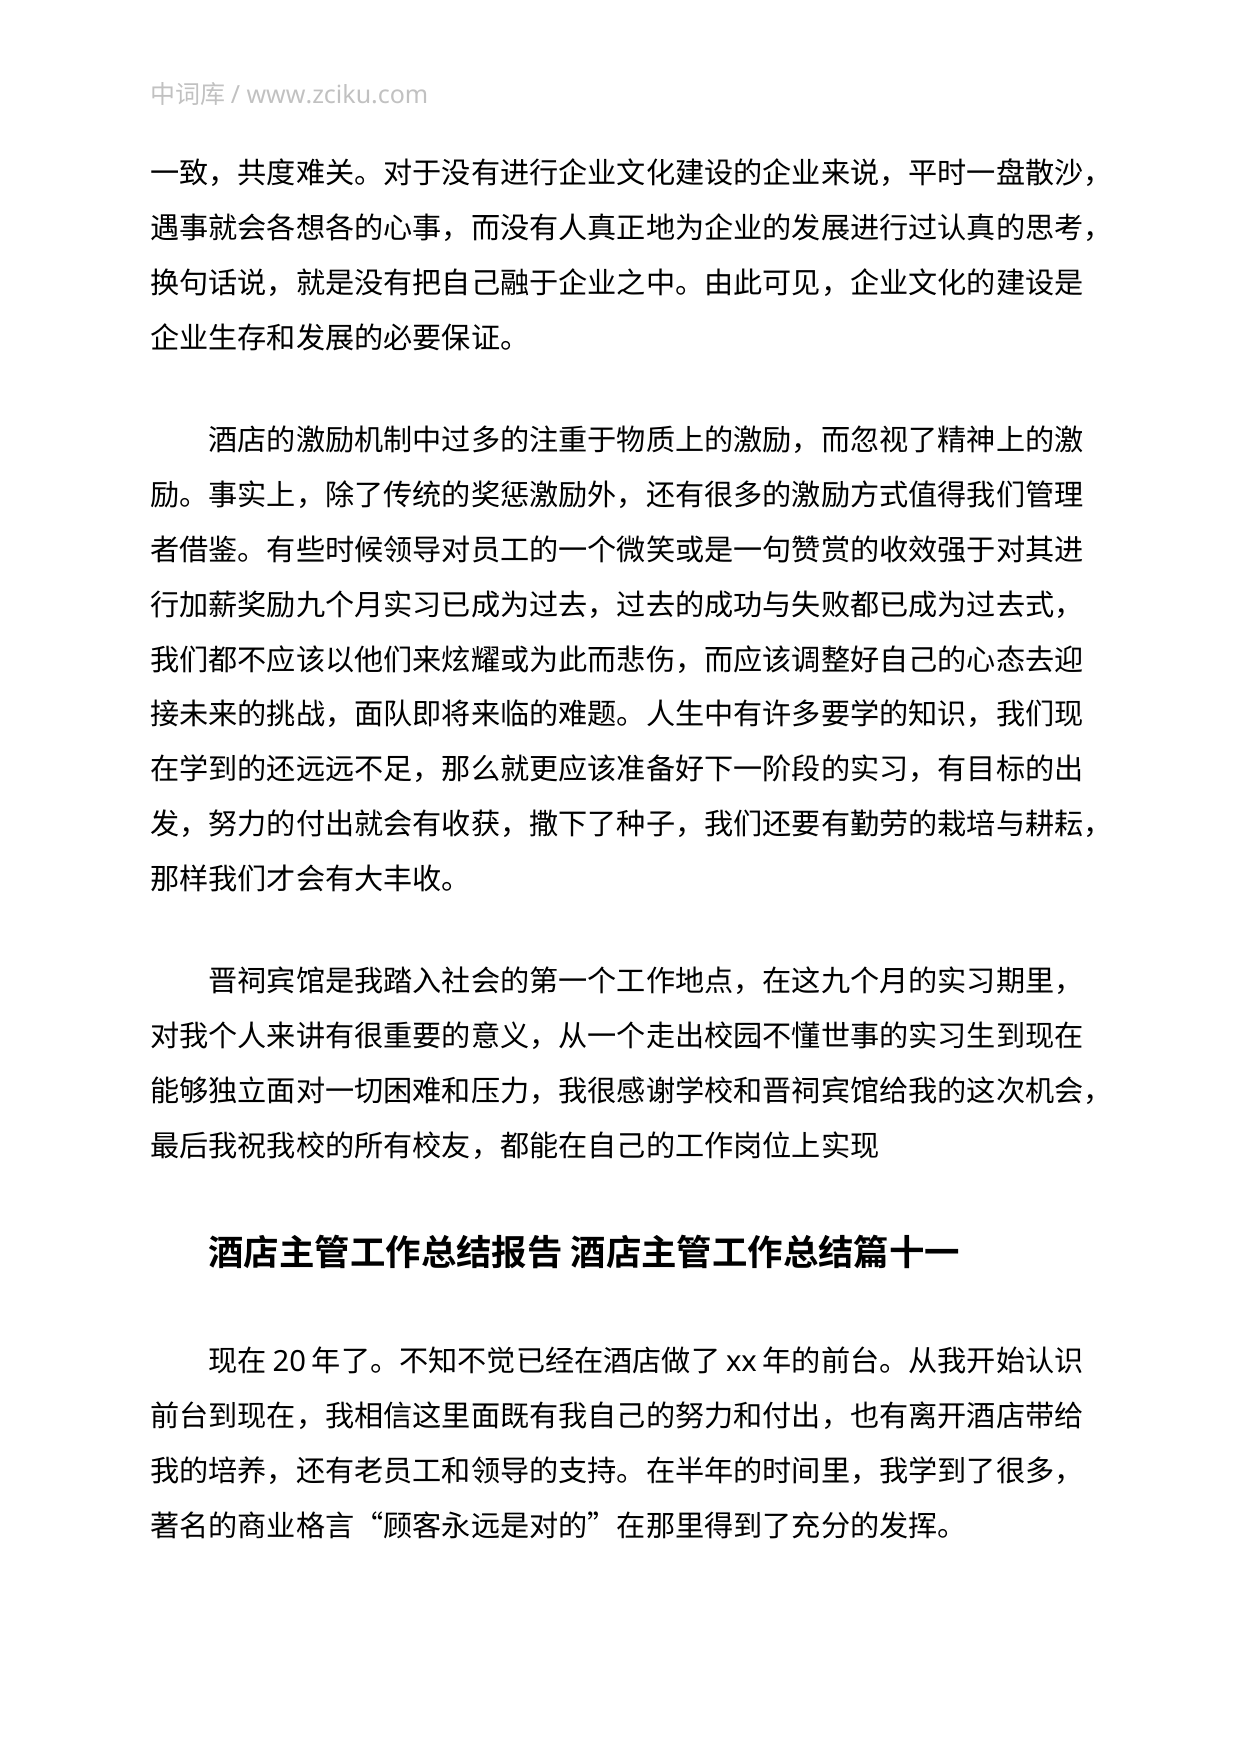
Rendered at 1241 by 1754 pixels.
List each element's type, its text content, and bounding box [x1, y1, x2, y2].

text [150, 150, 1090, 357]
text 酒店的激励机制中过多的注重于物质上的激励，而忽视了精神上的激励。事实上，除了传统的奖惩激励外，还有很多的激励方式值得我们管理者借鉴。有些时候领导对员工的一个微笑或是一句赞赏的收效强于对其进行加薪奖励九个月实习已成为过去，过去的成功与失败都已成为过去式，我们都不应该以他们来炫耀或为此而悲伤，而应该调整好自己的心态去迎接未来的挑战，面队即将来临的难题。人生中有许多要学的知识，我们现在学到的还远远不足，那么就更应该准备好下一阶段的实习，有目标的出发，努力的付出就会有收获，撒下了种子，我们还要有勤劳的栽培与耕耘，那样我们才会有大丰收。 [150, 416, 1090, 898]
text 晋祠宾馆是我踏入社会的第一个工作地点，在这九个月的实习期里，对我个人来讲有很重要的意义，从一个走出校园不懂世事的实习生到现在能够独立面对一切困难和压力，我很感谢学校和晋祠宾馆给我的这次机会，最后我祝我校的所有校友，都能在自己的工作岗位上实现 [150, 957, 1090, 1164]
text 现在20年了。不知不觉已经在酒店做了xx年的前台。从我开始认识前台到现在，我相信这里面既有我自己的努力和付出，也有离开酒店带给我的培养，还有老员工和领导的支持。在半年的时间里，我学到了很多，著名的商业格言“顾客永远是对的”在那里得到了充分的发挥。 [150, 1337, 1090, 1544]
text 酒店主管工作总结报告 酒店主管工作总结篇十一 [150, 1224, 1090, 1275]
